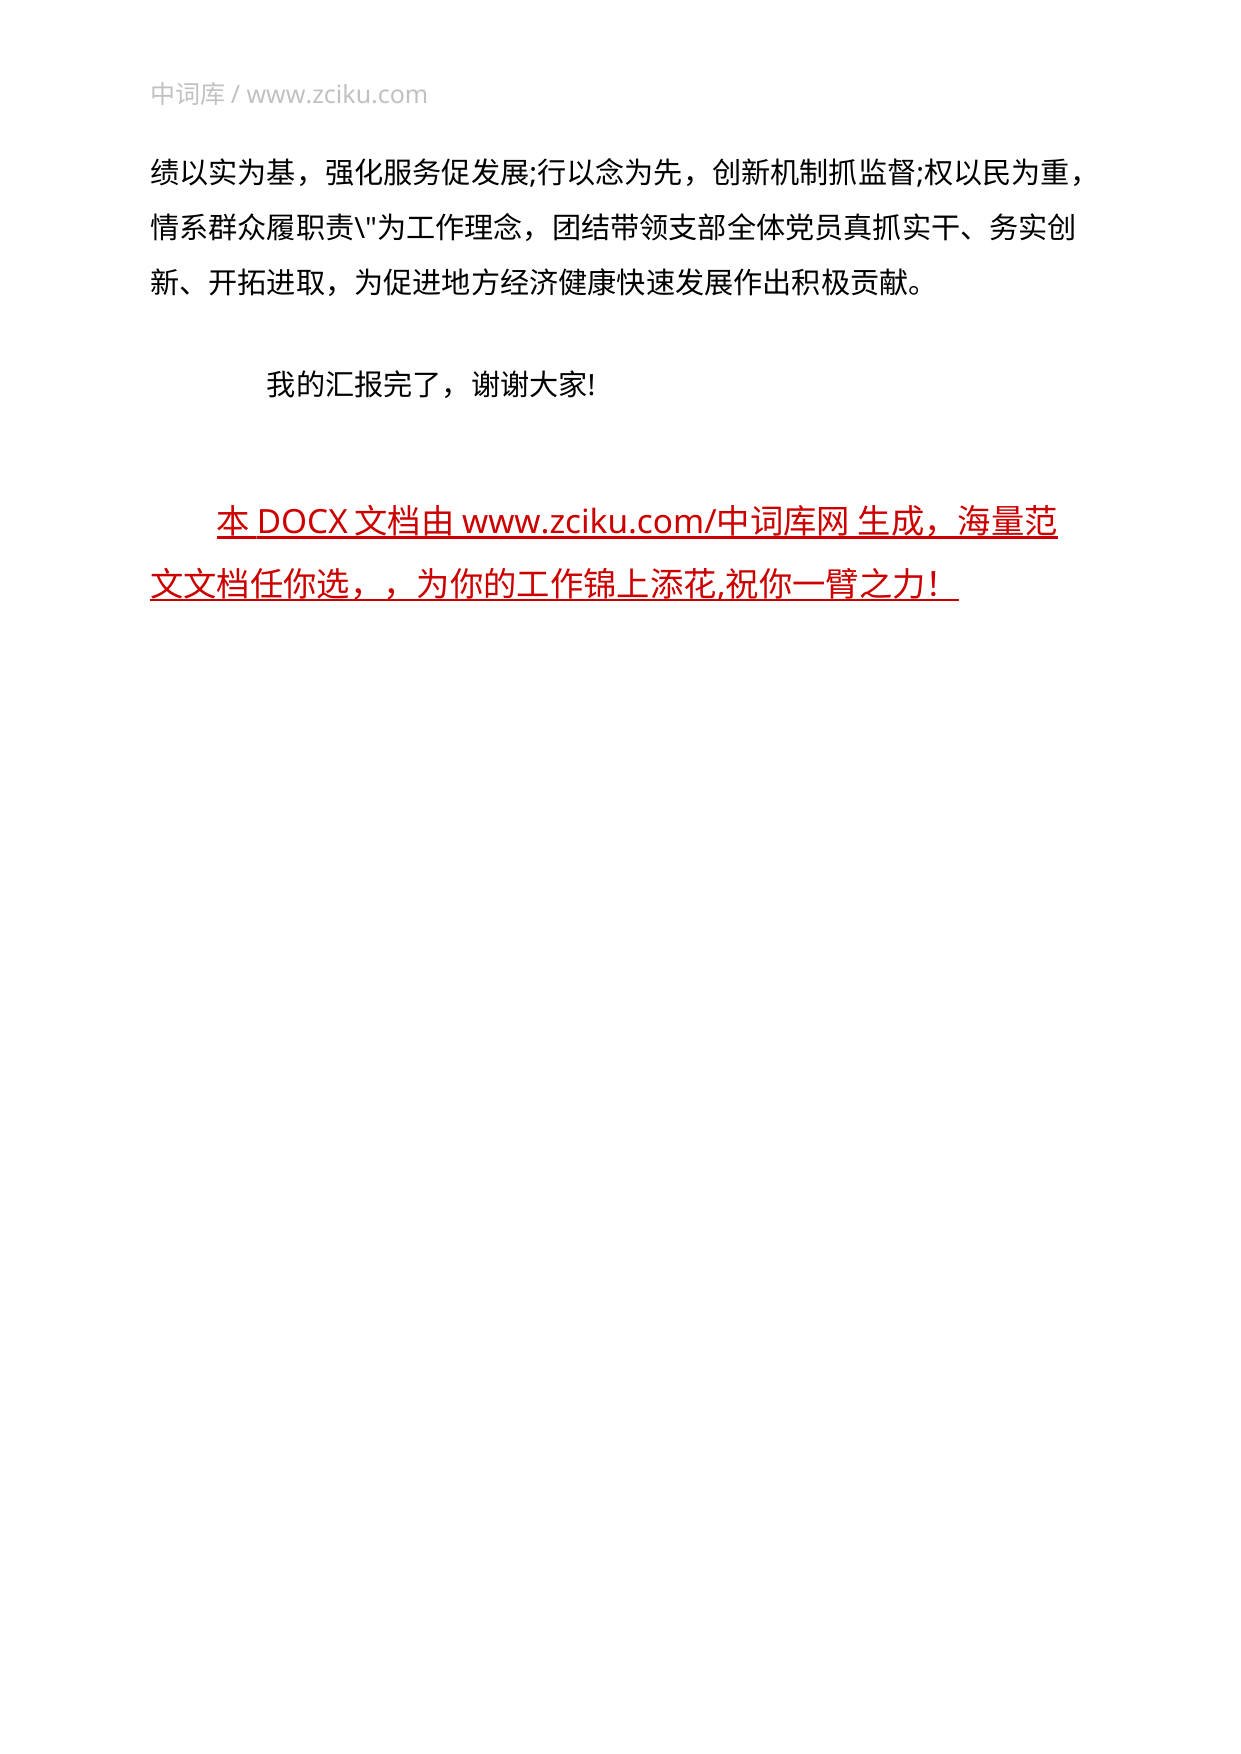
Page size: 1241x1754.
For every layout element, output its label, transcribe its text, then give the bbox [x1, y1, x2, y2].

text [150, 150, 1090, 302]
text 本DOCX文档由 www.zciku.com/中词库网 生成，海量范文文档任你选，，为你的工作锦上添花,祝你一臂之力！ [150, 495, 1090, 606]
text 我的汇报完了，谢谢大家! [150, 362, 1090, 404]
